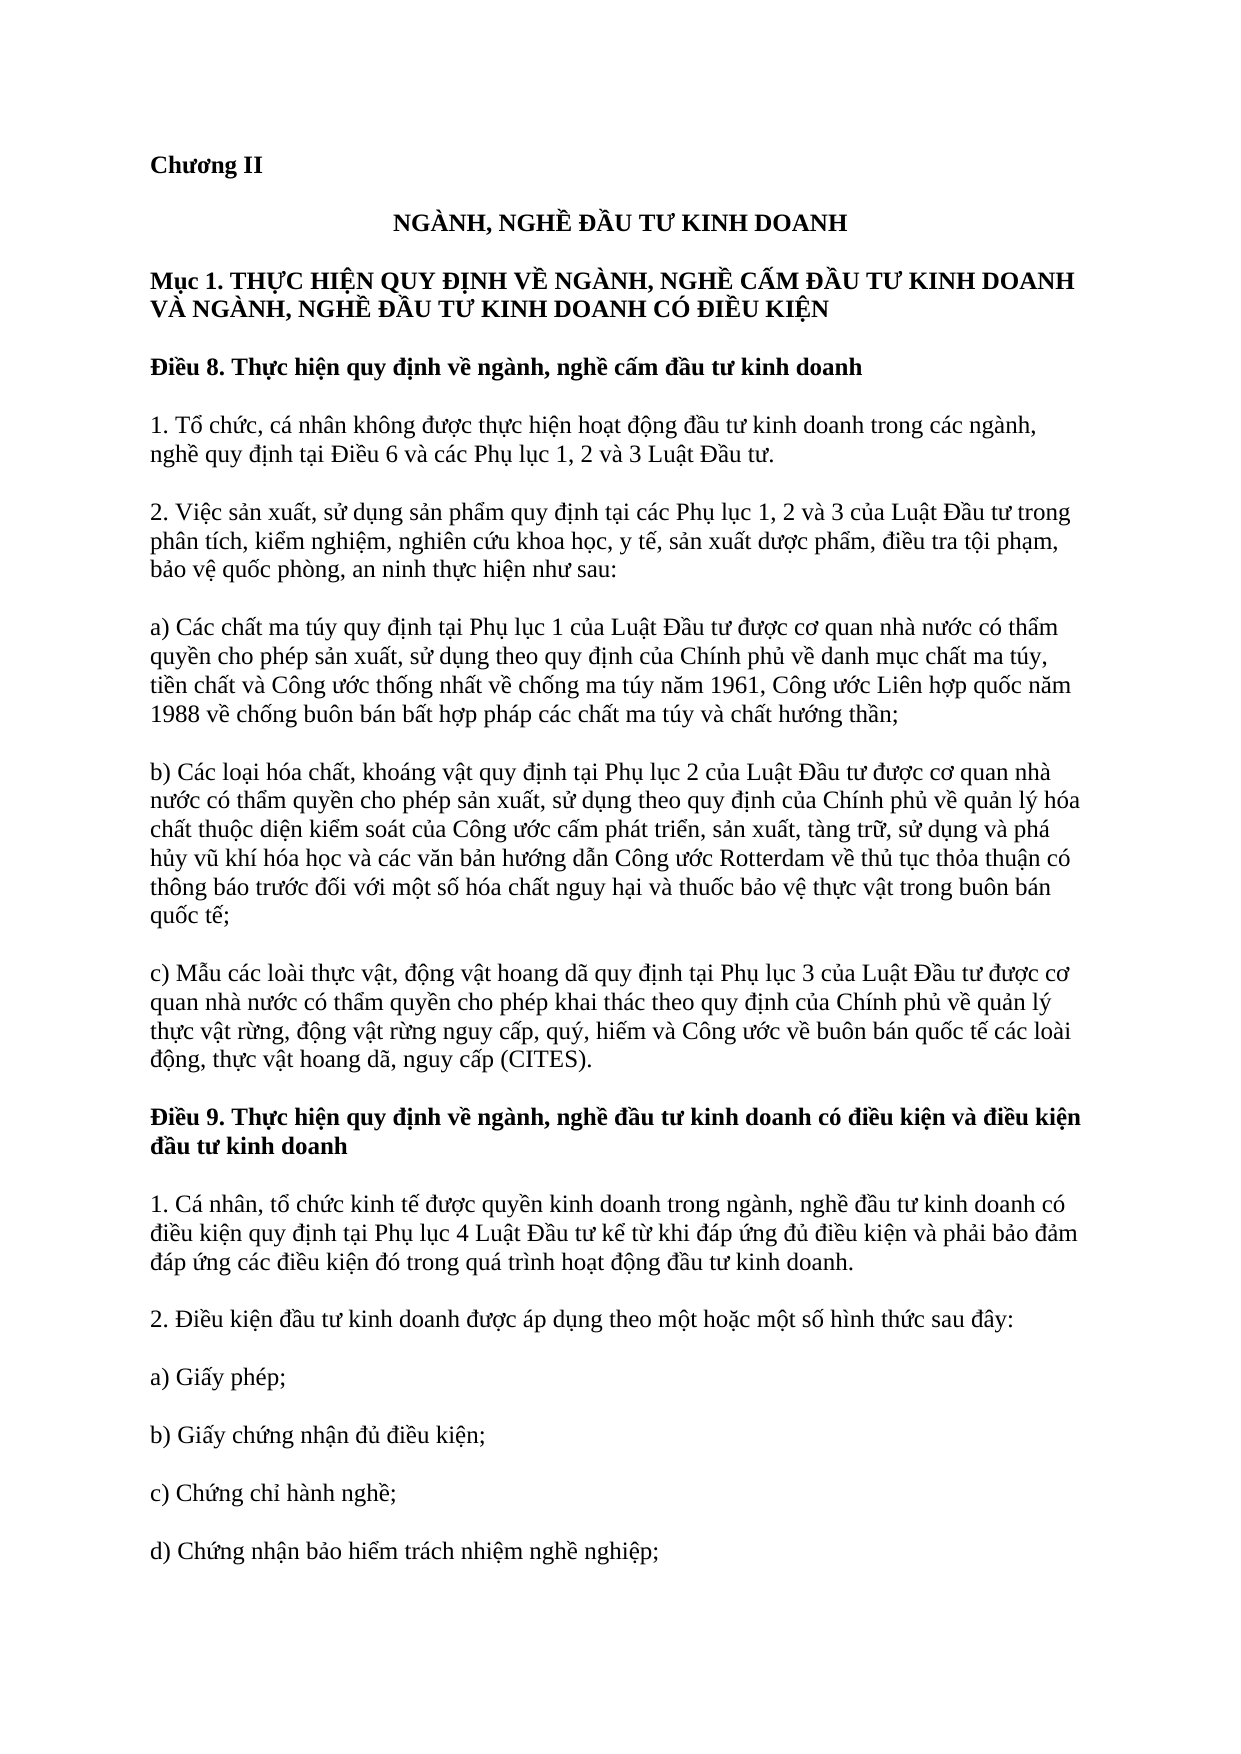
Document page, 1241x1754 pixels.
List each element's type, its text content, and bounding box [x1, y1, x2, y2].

text Điều 8. Thực hiện quy định về ngành, nghề cấm đầu tư kinh doanh [150, 352, 1090, 381]
text 1. Tổ chức, cá nhân không được thực hiện hoạt động đầu tư kinh doanh trong các ngành, nghề quy định tại Điều 6 và các Phụ lục 1, 2 và 3 Luật Đầu tư. [150, 410, 1090, 468]
text Mục 1. THỰC HIỆN QUY ĐỊNH VỀ NGÀNH, NGHỀ CẤM ĐẦU TƯ KINH DOANH VÀ NGÀNH, NGHỀ ĐẦU TƯ KINH DOANH CÓ ĐIỀU KIỆN [150, 266, 1090, 323]
text c) Chứng chỉ hành nghề; [150, 1478, 1090, 1507]
text b) Giấy chứng nhận đủ điều kiện; [150, 1420, 1090, 1449]
text 1. Cá nhân, tổ chức kinh tế được quyền kinh doanh trong ngành, nghề đầu tư kinh doanh có điều kiện quy định tại Phụ lục 4 Luật Đầu tư kể từ khi đáp ứng đủ điều kiện và phải bảo đảm đáp ứng các điều kiện đó trong quá trình hoạt động đầu tư kinh doanh. [150, 1189, 1090, 1275]
text d) Chứng nhận bảo hiểm trách nhiệm nghề nghiệp; [150, 1536, 1090, 1565]
text 2. Điều kiện đầu tư kinh doanh được áp dụng theo một hoặc một số hình thức sau đây: [150, 1304, 1090, 1333]
text 2. Việc sản xuất, sử dụng sản phẩm quy định tại các Phụ lục 1, 2 và 3 của Luật Đầu tư trong phân tích, kiểm nghiệm, nghiên cứu khoa học, y tế, sản xuất dược phẩm, điều tra tội phạm, bảo vệ quốc phòng, an ninh thực hiện như sau: [150, 497, 1090, 583]
text Chương II [150, 150, 1090, 179]
text a) Giấy phép; [150, 1362, 1090, 1391]
text b) Các loại hóa chất, khoáng vật quy định tại Phụ lục 2 của Luật Đầu tư được cơ quan nhà nước có thẩm quyền cho phép sản xuất, sử dụng theo quy định của Chính phủ về quản lý hóa chất thuộc diện kiểm soát của Công ước cấm phát triển, sản xuất, tàng trữ, sử dụng và phá hủy vũ khí hóa học và các văn bản hướng dẫn Công ước Rotterdam về thủ tục thỏa thuận có thông báo trước đối với một số hóa chất nguy hại và thuốc bảo vệ thực vật trong buôn bán quốc tế; [150, 757, 1090, 929]
text c) Mẫu các loài thực vật, động vật hoang dã quy định tại Phụ lục 3 của Luật Đầu tư được cơ quan nhà nước có thẩm quyền cho phép khai thác theo quy định của Chính phủ về quản lý thực vật rừng, động vật rừng nguy cấp, quý, hiếm và Công ước về buôn bán quốc tế các loài động, thực vật hoang dã, nguy cấp (CITES). [150, 958, 1090, 1073]
text a) Các chất ma túy quy định tại Phụ lục 1 của Luật Đầu tư được cơ quan nhà nước có thẩm quyền cho phép sản xuất, sử dụng theo quy định của Chính phủ về danh mục chất ma túy, tiền chất và Công ước thống nhất về chống ma túy năm 1961, Công ước Liên hợp quốc năm 1988 về chống buôn bán bất hợp pháp các chất ma túy và chất hướng thần; [150, 612, 1090, 727]
text Điều 9. Thực hiện quy định về ngành, nghề đầu tư kinh doanh có điều kiện và điều kiện đầu tư kinh doanh [150, 1102, 1090, 1160]
text NGÀNH, NGHỀ ĐẦU TƯ KINH DOANH [150, 208, 1090, 237]
